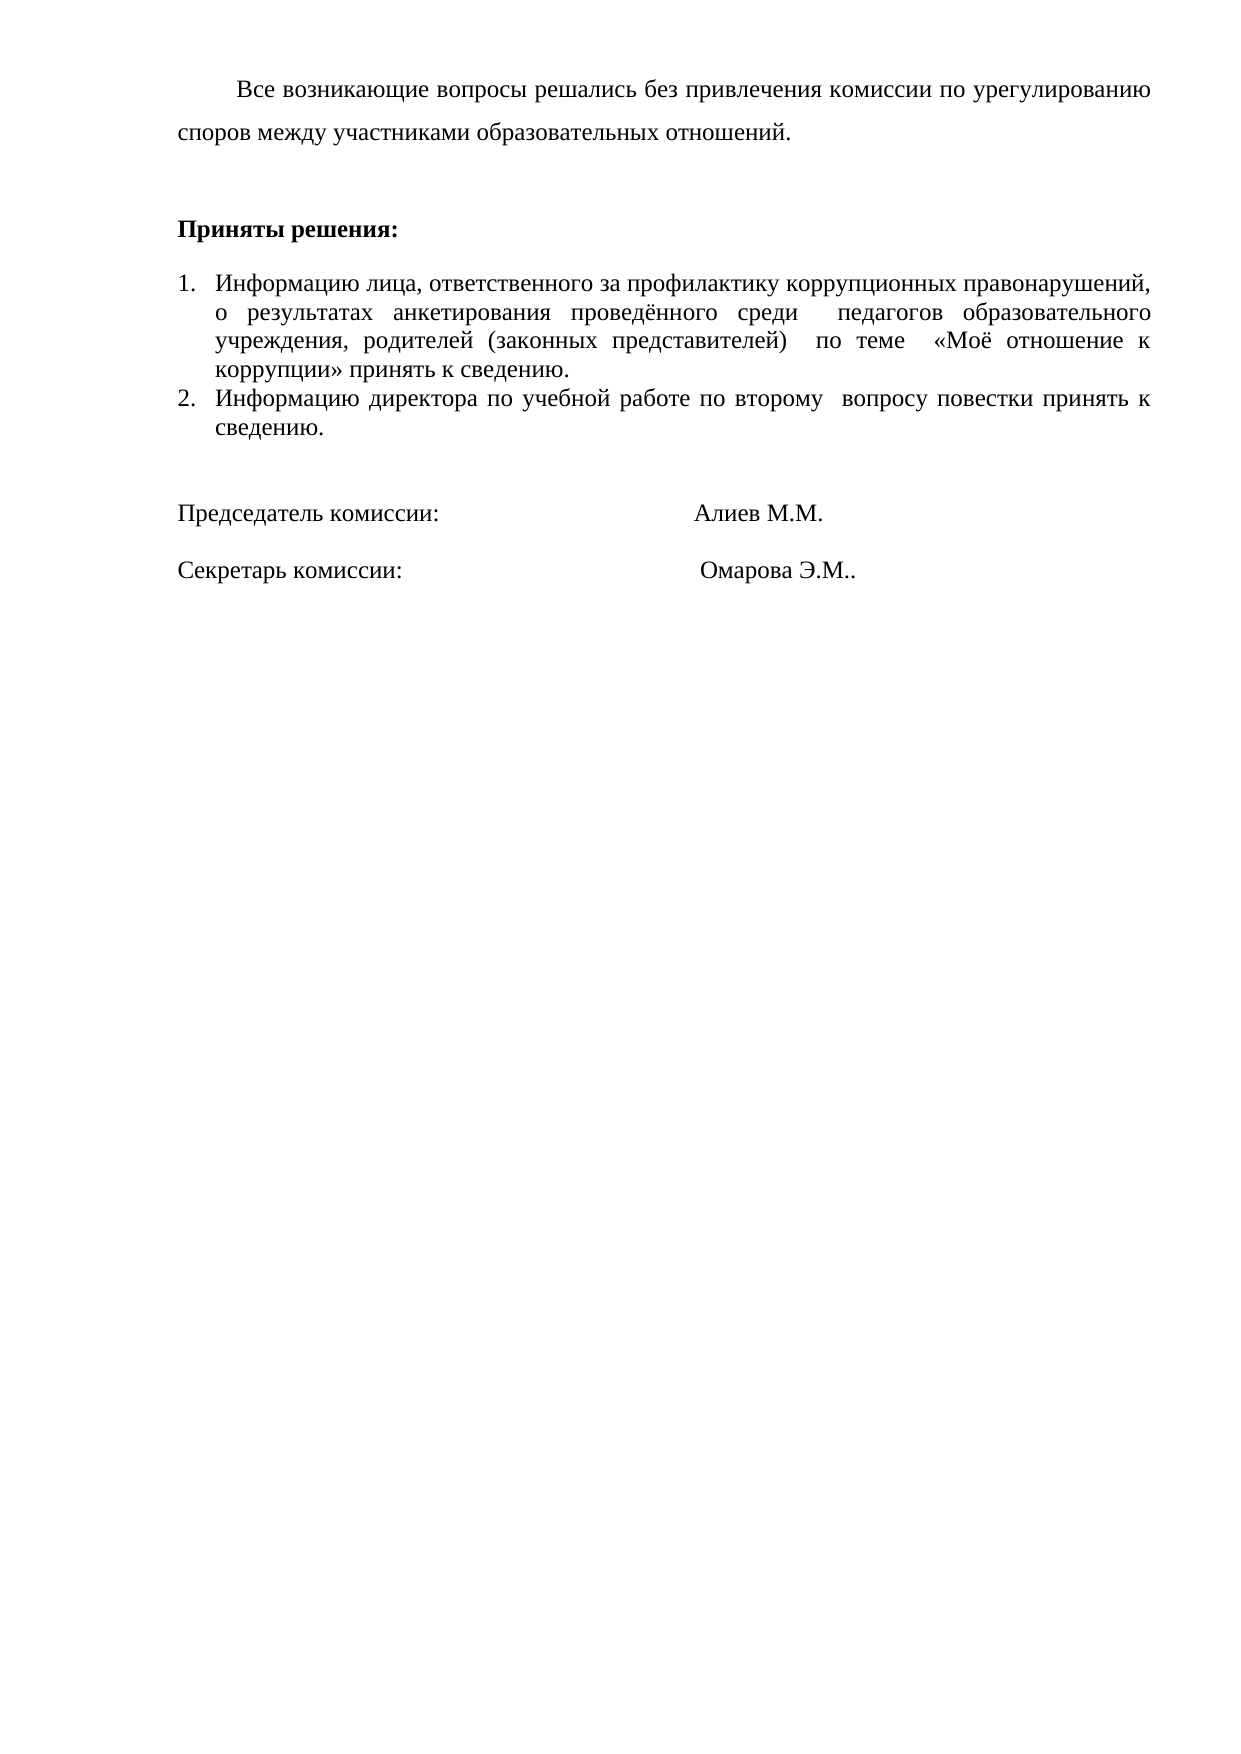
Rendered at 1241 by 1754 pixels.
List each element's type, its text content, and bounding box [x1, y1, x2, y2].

list Информацию лица, ответственного за профилактику коррупционных правонарушений, о результатах анкетирования проведённого среди педагогов образовательного учреждения, родителей (законных представителей) по теме «Моё отношение к коррупции» принять к сведению. [177, 268, 1152, 383]
text Председатель комиссии: Алиев М.М. [177, 498, 1152, 527]
list Информацию директора по учебной работе по второму вопросу повестки принять к сведению. [177, 383, 1152, 440]
text Все возникающие вопросы решались без привлечения комиссии по урегулированию споров между участниками образовательных отношений. [177, 74, 1152, 146]
text Секретарь комиссии: Омарова Э.М.. [177, 555, 1152, 584]
text Приняты решения: [177, 214, 1152, 243]
